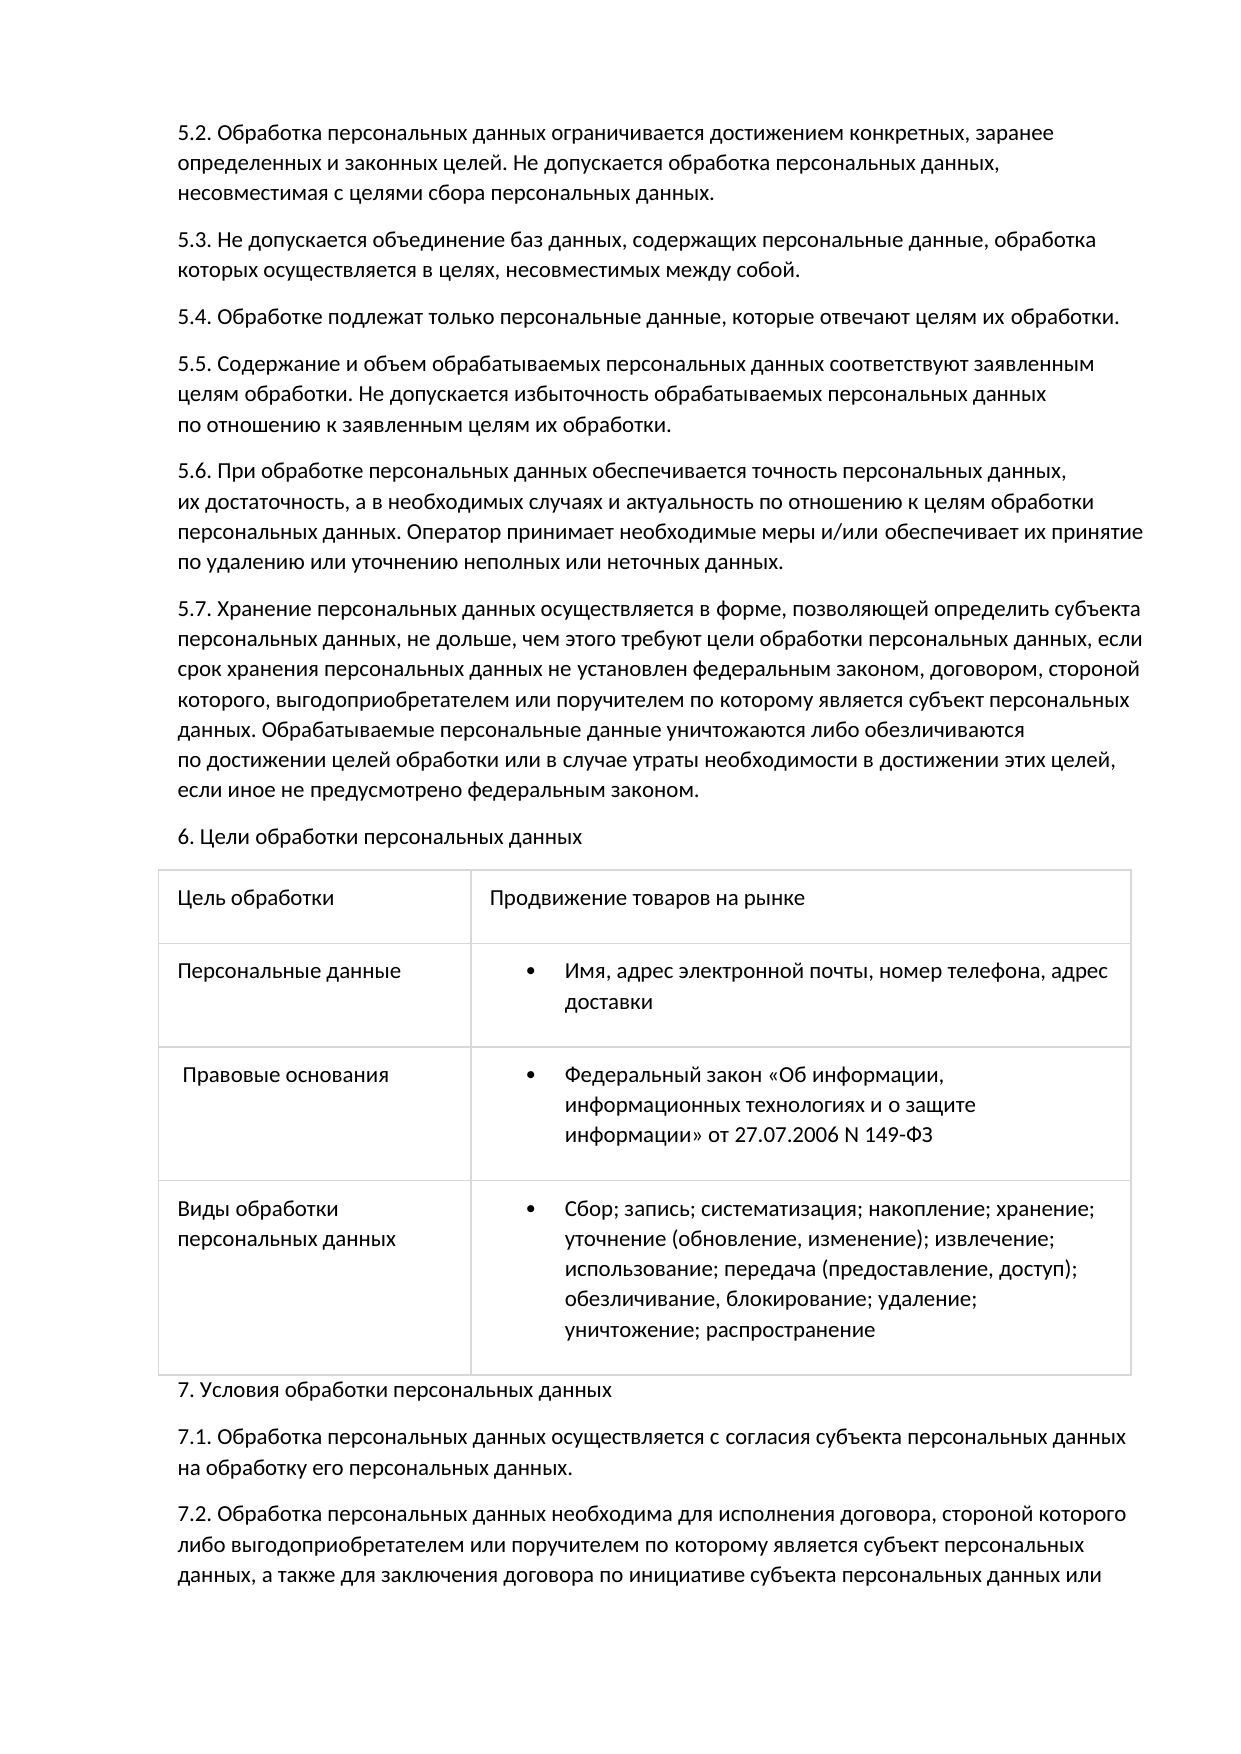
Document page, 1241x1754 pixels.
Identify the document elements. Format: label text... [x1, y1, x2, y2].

table_header Продвижение товаров на рынке [472, 871, 1130, 942]
table_cell Федеральный закон «Об информации, информационных технологиях и о защите информации» от 27.07.2006 N 149-ФЗ [472, 1048, 1130, 1180]
text 5.3. Не допускается объединение баз данных, содержащих персональные данные, обработка которых осуществляется в целях, несовместимых между собой. [177, 225, 1152, 284]
text 7.1. Обработка персональных данных осуществляется с согласия субъекта персональных данных на обработку его персональных данных. [177, 1422, 1152, 1481]
text 5.7. Хранение персональных данных осуществляется в форме, позволяющей определить субъекта персональных данных, не дольше, чем этого требуют цели обработки персональных данных, если срок хранения персональных данных не установлен федеральным законом, договором, стороной которого, выгодоприобретателем или поручителем по которому является субъект персональных данных. Обрабатываемые персональные данные уничтожаются либо обезличиваются по достижении целей обработки или в случае утраты необходимости в достижении этих целей, если иное не предусмотрено федеральным законом. [177, 594, 1152, 803]
table_cell Персональные данные [159, 944, 470, 1046]
table_cell Сбор; запись; систематизация; накопление; хранение; уточнение (обновление, изменение); извлечение; использование; передача (предоставление, доступ); обезличивание, блокирование; удаление; уничтожение; распространение [472, 1181, 1130, 1374]
table_cell Правовые основания [159, 1048, 470, 1180]
table_cell Виды обработки персональных данных [159, 1181, 470, 1374]
text 5.6. При обработке персональных данных обеспечивается точность персональных данных, их достаточность, а в необходимых случаях и актуальность по отношению к целям обработки персональных данных. Оператор принимает необходимые меры и/или обеспечивает их принятие по удалению или уточнению неполных или неточных данных. [177, 457, 1152, 575]
text 7. Условия обработки персональных данных [177, 1376, 1152, 1403]
text 5.4. Обработке подлежат только персональные данные, которые отвечают целям их обработки. [177, 302, 1152, 331]
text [177, 1499, 1152, 1588]
table_header Цель обработки [159, 871, 470, 942]
table_cell Имя, адрес электронной почты, номер телефона, адрес доставки [472, 944, 1130, 1046]
text 5.2. Обработка персональных данных ограничивается достижением конкретных, заранее определенных и законных целей. Не допускается обработка персональных данных, несовместимая с целями сбора персональных данных. [177, 118, 1152, 207]
text 6. Цели обработки персональных данных [177, 822, 1152, 850]
text 5.5. Содержание и объем обрабатываемых персональных данных соответствуют заявленным целям обработки. Не допускается избыточность обрабатываемых персональных данных по отношению к заявленным целям их обработки. [177, 349, 1152, 438]
